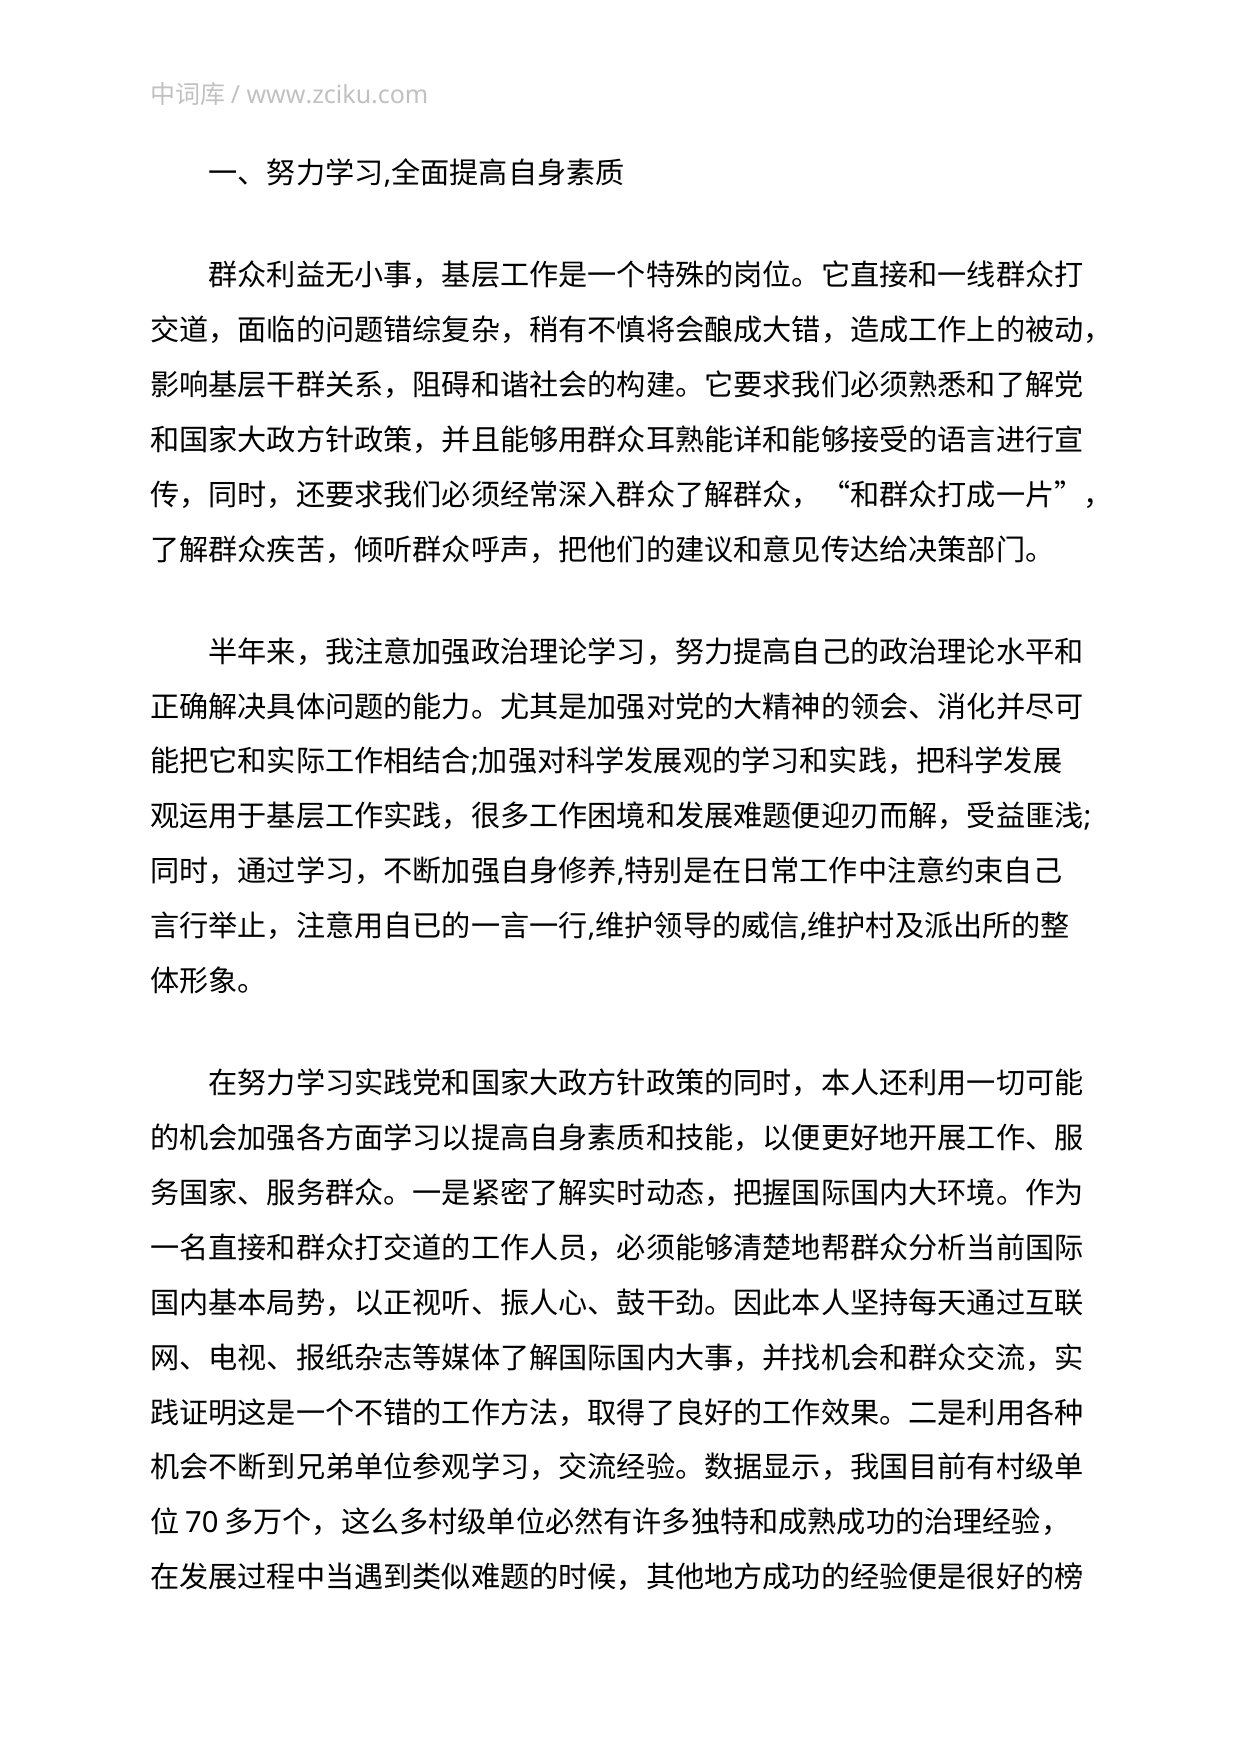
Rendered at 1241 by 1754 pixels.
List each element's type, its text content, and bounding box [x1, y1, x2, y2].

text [150, 1060, 1090, 1596]
text 半年来，我注意加强政治理论学习，努力提高自己的政治理论水平和正确解决具体问题的能力。尤其是加强对党的大精神的领会、消化并尽可能把它和实际工作相结合;加强对科学发展观的学习和实践，把科学发展观运用于基层工作实践，很多工作困境和发展难题便迎刃而解，受益匪浅;同时，通过学习，不断加强自身修养,特别是在日常工作中注意约束自己言行举止，注意用自已的一言一行,维护领导的威信,维护村及派出所的整体形象。 [150, 628, 1090, 1000]
text 一、努力学习,全面提高自身素质 [150, 150, 1090, 192]
text 群众利益无小事，基层工作是一个特殊的岗位。它直接和一线群众打交道，面临的问题错综复杂，稍有不慎将会酿成大错，造成工作上的被动，影响基层干群关系，阻碍和谐社会的构建。它要求我们必须熟悉和了解党和国家大政方针政策，并且能够用群众耳熟能详和能够接受的语言进行宣传，同时，还要求我们必须经常深入群众了解群众，“和群众打成一片”，了解群众疾苦，倾听群众呼声，把他们的建议和意见传达给决策部门。 [150, 252, 1090, 569]
